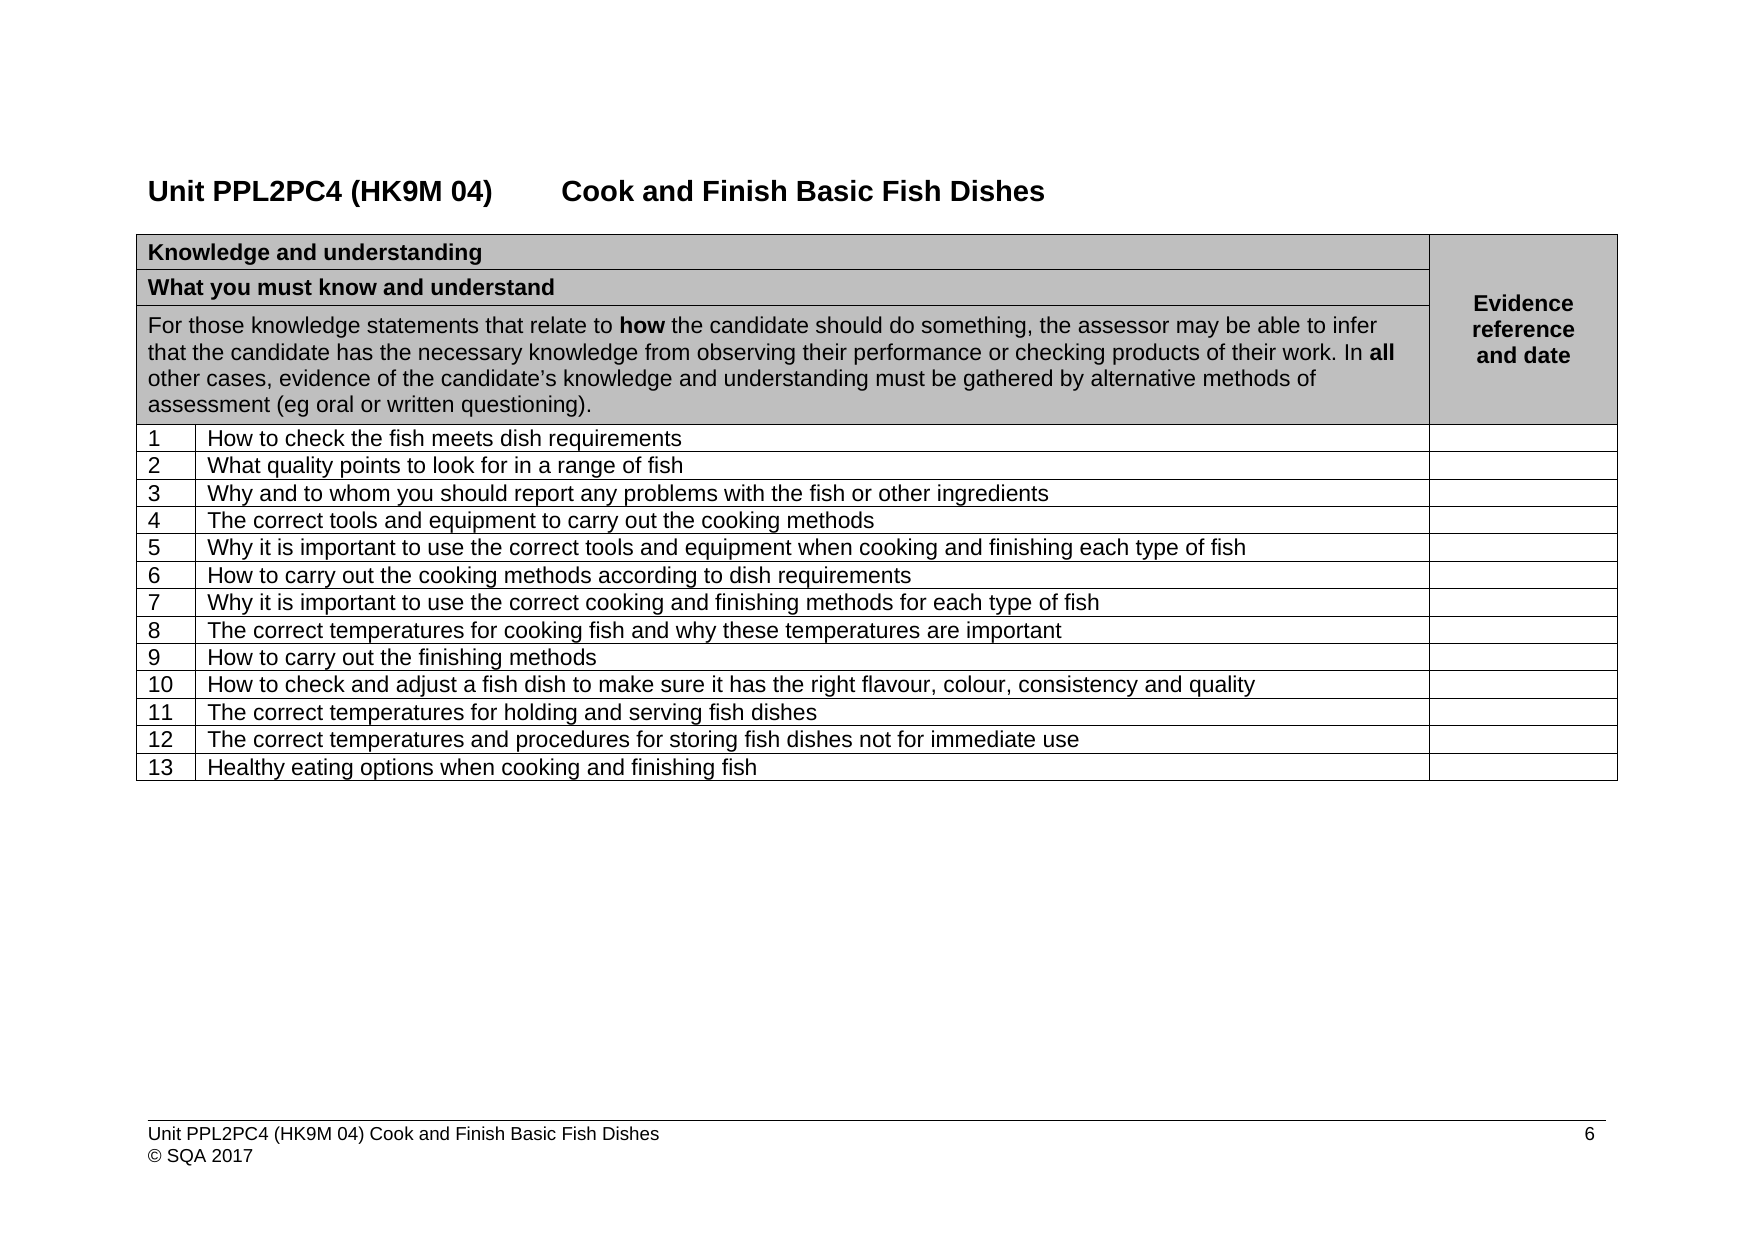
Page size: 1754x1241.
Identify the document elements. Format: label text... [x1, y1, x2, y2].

table_cell How to check and adjust a fish dish to make sure it has the right flavour, colour, consistency and quality [196, 671, 1429, 698]
table_cell [1430, 562, 1617, 588]
table_cell 2 [137, 452, 195, 478]
table_cell How to carry out the cooking methods according to dish requirements [196, 562, 1429, 588]
table_cell 5 [137, 534, 195, 561]
table_cell Why and to whom you should report any problems with the fish or other ingredients [196, 480, 1429, 506]
table_cell [1430, 589, 1617, 616]
table_cell 13 [137, 754, 195, 780]
table_cell [1430, 507, 1617, 533]
table_cell [1430, 534, 1617, 561]
table_cell 6 [137, 562, 195, 588]
table_cell 7 [137, 589, 195, 616]
table_cell [1430, 480, 1617, 506]
table_cell [1430, 425, 1617, 451]
table_cell 11 [137, 699, 195, 725]
table_cell [1430, 452, 1617, 478]
table_cell What quality points to look for in a range of fish [196, 452, 1429, 478]
table_cell The correct temperatures and procedures for storing fish dishes not for immediate use [196, 726, 1429, 752]
table_cell The correct temperatures for holding and serving fish dishes [196, 699, 1429, 725]
table_cell 10 [137, 671, 195, 698]
table_cell [1430, 754, 1617, 780]
table_header Evidence reference and date [1430, 235, 1617, 424]
table_cell 4 [137, 507, 195, 533]
table_cell [1430, 644, 1617, 670]
title Unit PPL2PC4 (HK9M 04) Cook and Finish Basic Fish Dishes [148, 174, 1606, 208]
table_cell The correct tools and equipment to carry out the cooking methods [196, 507, 1429, 533]
table_cell 9 [137, 644, 195, 670]
table_cell How to carry out the finishing methods [196, 644, 1429, 670]
table_cell What you must know and understand [137, 270, 1429, 305]
table_cell 3 [137, 480, 195, 506]
table_cell [1430, 671, 1617, 698]
table_cell Why it is important to use the correct cooking and finishing methods for each type of fish [196, 589, 1429, 616]
table_cell 8 [137, 617, 195, 643]
table_cell Why it is important to use the correct tools and equipment when cooking and finishing each type of fish [196, 534, 1429, 561]
table_header Knowledge and understanding [137, 235, 1429, 269]
table_cell 12 [137, 726, 195, 752]
table_cell The correct temperatures for cooking fish and why these temperatures are important [196, 617, 1429, 643]
table_cell Healthy eating options when cooking and finishing fish [196, 754, 1429, 780]
table_cell 1 [137, 425, 195, 451]
table_cell How to check the fish meets dish requirements [196, 425, 1429, 451]
table_cell [1430, 699, 1617, 725]
table_cell For those knowledge statements that relate to how the candidate should do something, the assessor may be able to infer that the candidate has the necessary knowledge from observing their performance or checking products of their work. In all other cases, evidence of the candidate’s knowledge and understanding must be gathered by alternative methods of assessment (eg oral or written questioning). [137, 306, 1429, 424]
table_cell [1430, 617, 1617, 643]
table_cell [1430, 726, 1617, 752]
